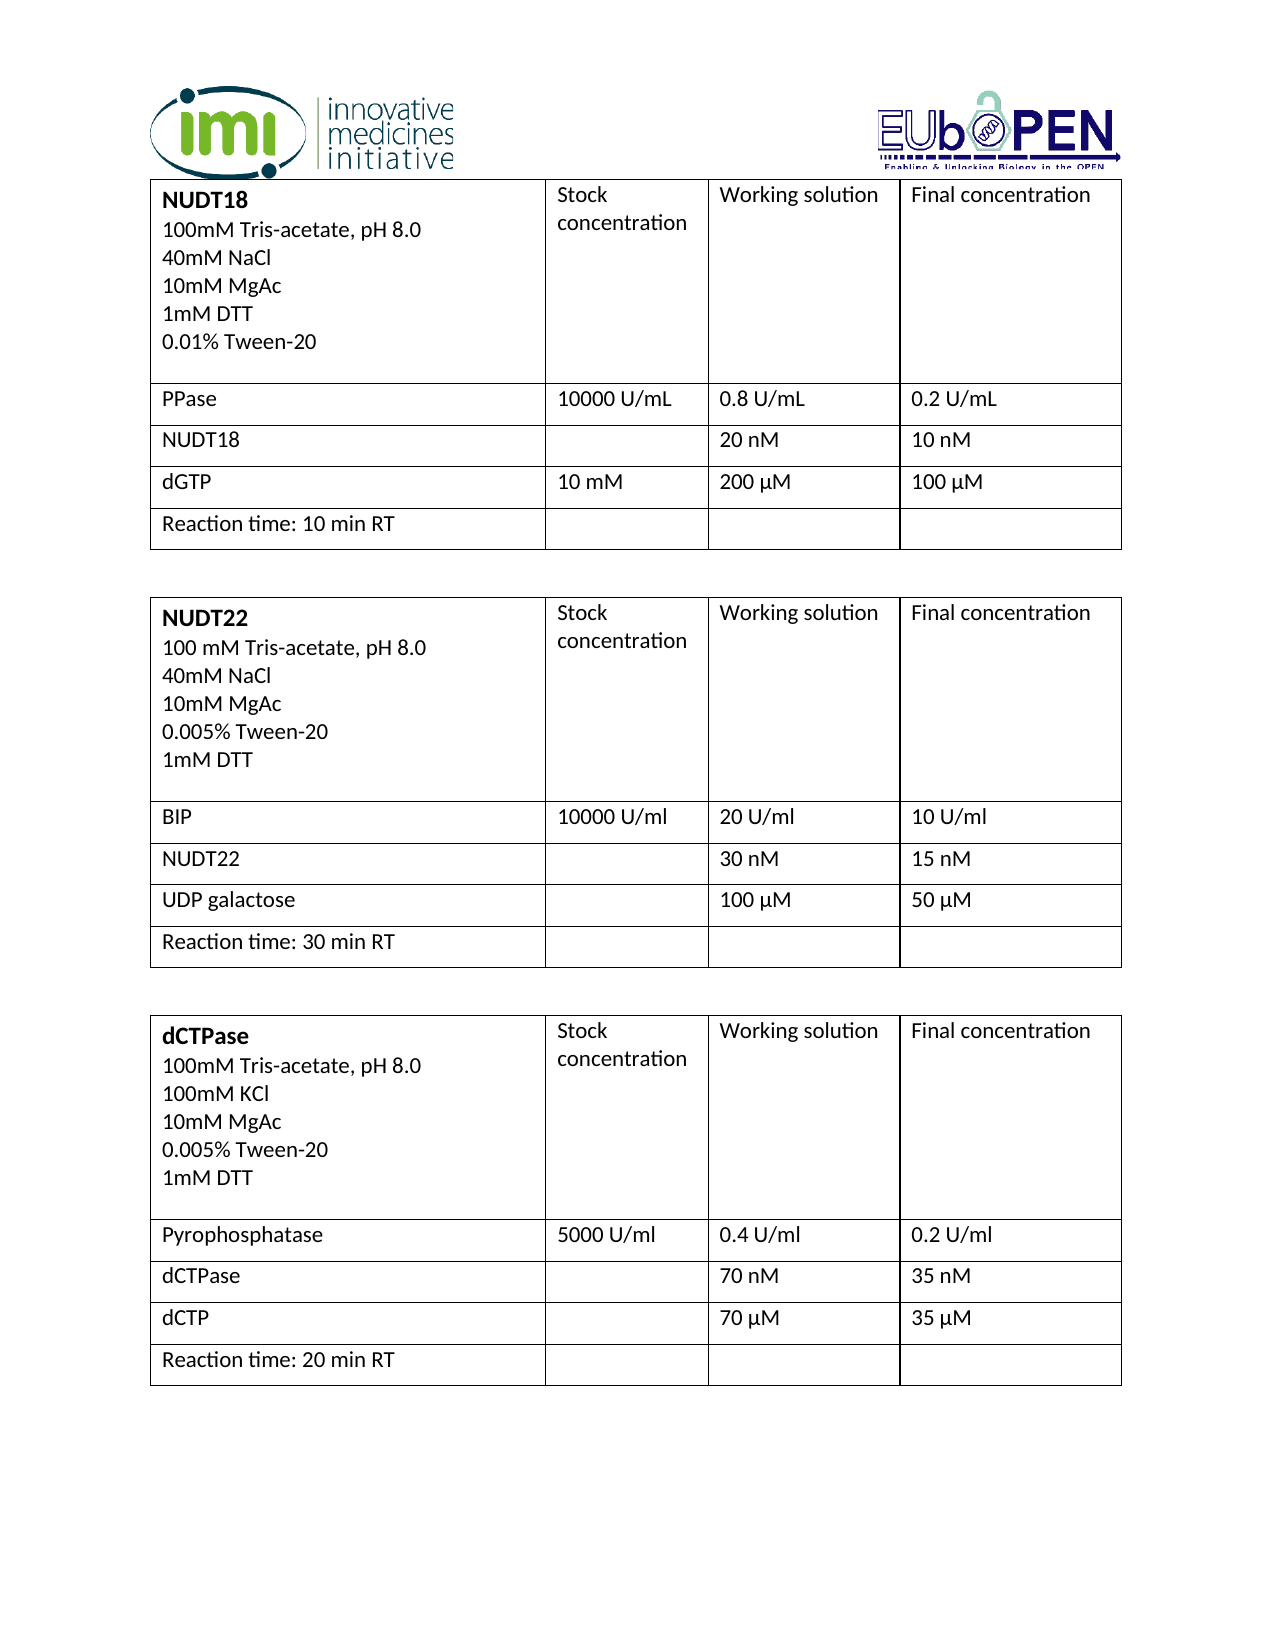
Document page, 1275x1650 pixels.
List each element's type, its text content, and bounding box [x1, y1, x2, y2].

table_cell PPase [151, 384, 545, 424]
table_header Final concentration [901, 180, 1121, 383]
table_cell 15 nM [901, 844, 1121, 884]
table_header Working solution [709, 598, 899, 801]
table_cell [709, 927, 899, 967]
table_cell 35 µM [901, 1303, 1121, 1344]
table_cell dCTP [151, 1303, 545, 1344]
picture [444, 162, 454, 167]
table_cell 10 nM [901, 426, 1121, 466]
table_cell Pyrophosphatase [151, 1220, 545, 1261]
picture [876, 90, 1121, 169]
table_cell NUDT22 [151, 844, 545, 884]
table_cell 10 U/ml [901, 802, 1121, 843]
table_cell [901, 927, 1121, 967]
picture [150, 86, 454, 179]
table_cell 100 µM [709, 885, 899, 926]
table_cell [546, 426, 708, 466]
table_cell 10000 U/mL [546, 384, 708, 424]
table_cell 20 U/ml [709, 802, 899, 843]
table_header NUDT22 100 mM Tris-acetate, pH 8.0 40mM NaCl 10mM MgAc 0.005% Tween-20 1mM DTT [151, 598, 545, 801]
table_cell [901, 1345, 1121, 1385]
table_cell 0.2 U/ml [901, 1220, 1121, 1261]
table_cell [901, 509, 1121, 549]
table_cell [546, 1345, 708, 1385]
table_cell [709, 509, 899, 549]
table_cell 50 µM [901, 885, 1121, 926]
table_cell UDP galactose [151, 885, 545, 926]
table_cell NUDT18 [151, 426, 545, 466]
table_cell 70 nM [709, 1262, 899, 1302]
table_cell 200 µM [709, 467, 899, 508]
table_header dCTPase 100mM Tris-acetate, pH 8.0 100mM KCl 10mM MgAc 0.005% Tween-20 1mM DTT [151, 1016, 545, 1219]
table_cell dGTP [151, 467, 545, 508]
table_cell 70 µM [709, 1303, 899, 1344]
table_header Final concentration [901, 1016, 1121, 1219]
table_cell 0.2 U/mL [901, 384, 1121, 424]
table_cell Reaction time: 10 min RT [151, 509, 545, 549]
table_header Working solution [709, 1016, 899, 1219]
table_header Stock concentration [546, 598, 708, 801]
table_cell [709, 1345, 899, 1385]
table_cell BIP [151, 802, 545, 843]
table_header Final concentration [901, 598, 1121, 801]
table_cell [546, 1303, 708, 1344]
table_header Working solution [709, 180, 899, 383]
table_header Stock concentration [546, 1016, 708, 1219]
table_header NUDT18 100mM Tris-acetate, pH 8.0 40mM NaCl 10mM MgAc 1mM DTT 0.01% Tween-20 [151, 180, 545, 383]
table_cell [546, 927, 708, 967]
table_cell 10000 U/ml [546, 802, 708, 843]
table_cell dCTPase [151, 1262, 545, 1302]
table_cell [546, 885, 708, 926]
table_cell 0.8 U/mL [709, 384, 899, 424]
table_cell Reaction time: 20 min RT [151, 1345, 545, 1385]
table_cell [546, 844, 708, 884]
table_cell 30 nM [709, 844, 899, 884]
table_cell 100 µM [901, 467, 1121, 508]
table_cell 10 mM [546, 467, 708, 508]
table_cell [546, 509, 708, 549]
table_cell 5000 U/ml [546, 1220, 708, 1261]
picture [443, 112, 454, 118]
table_header Stock concentration [546, 180, 708, 383]
picture [444, 155, 454, 159]
table_cell 20 nM [709, 426, 899, 466]
table_cell 0.4 U/ml [709, 1220, 899, 1261]
table_cell Reaction time: 30 min RT [151, 927, 545, 967]
table_cell 35 nM [901, 1262, 1121, 1302]
table_cell [546, 1262, 708, 1302]
